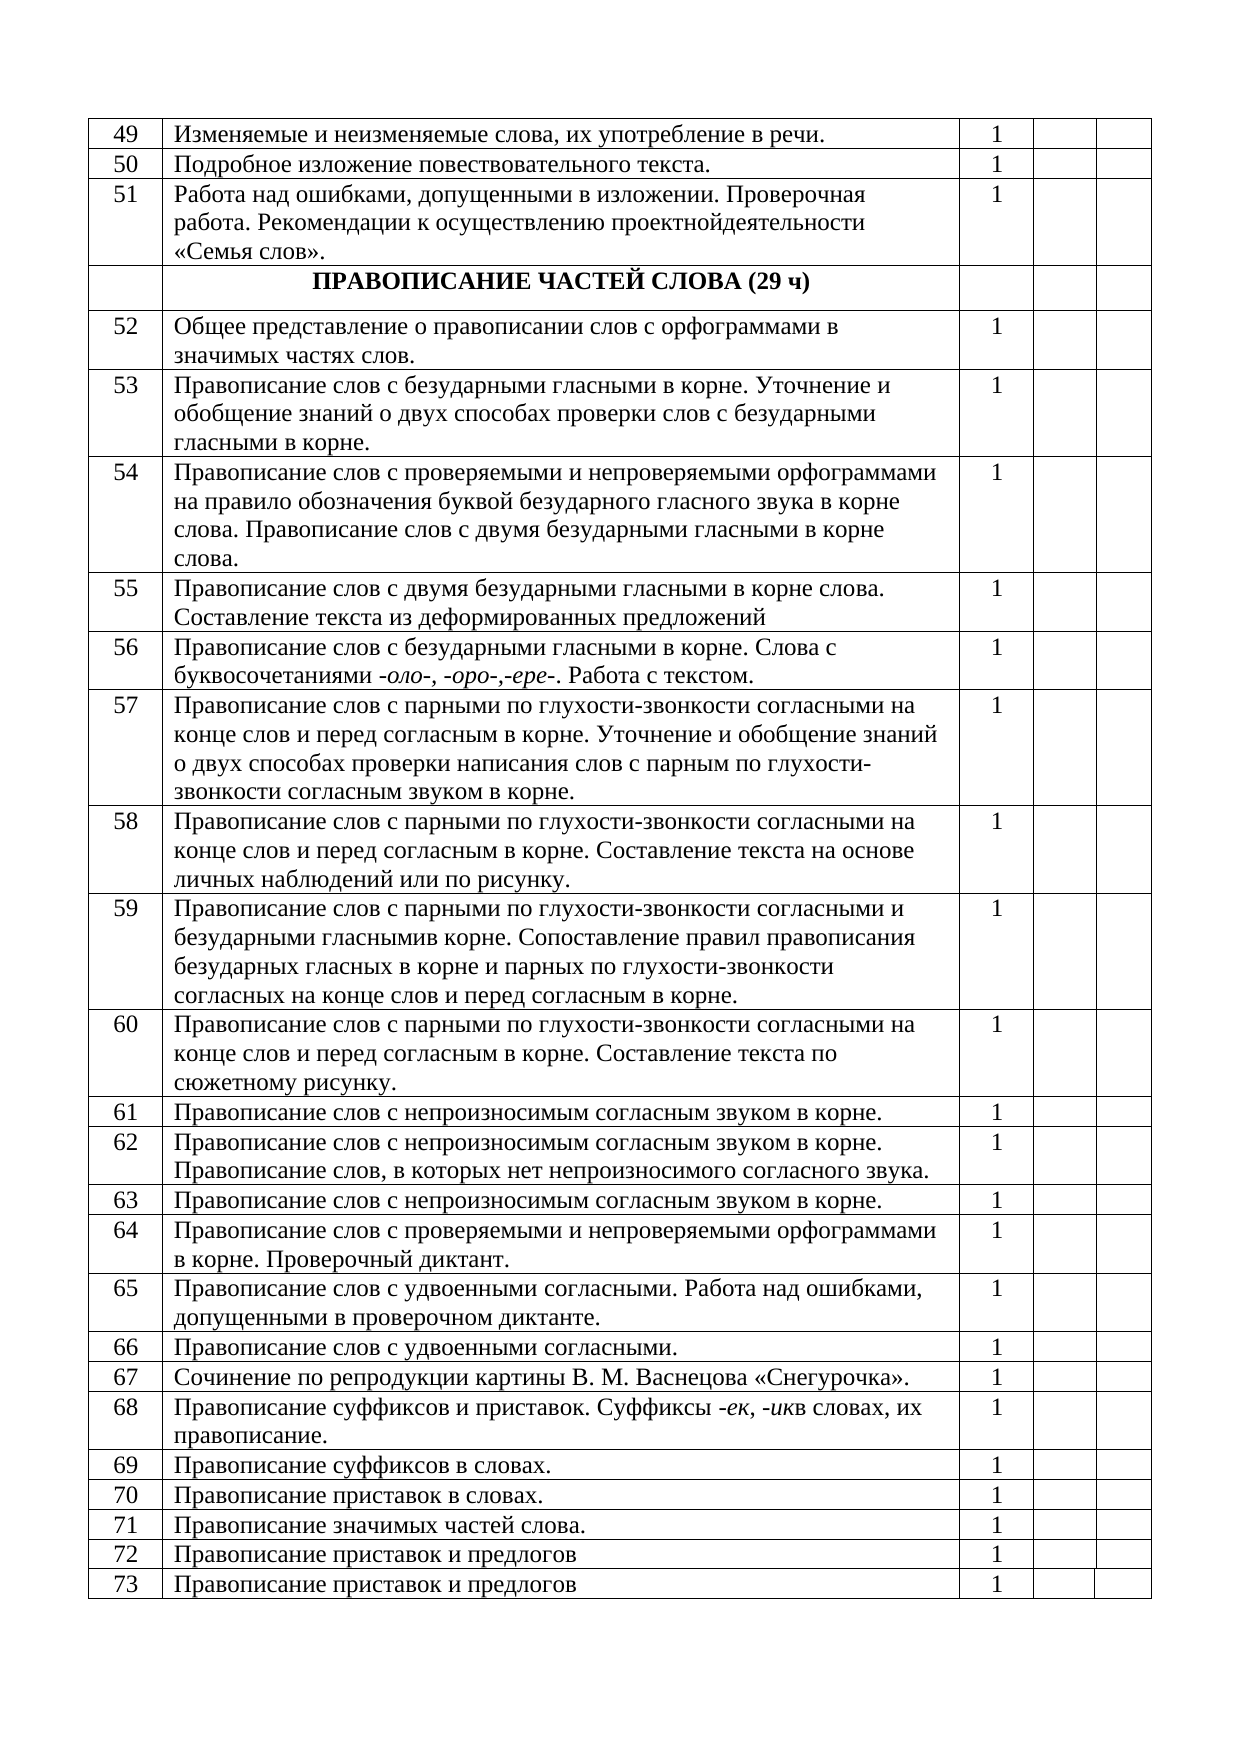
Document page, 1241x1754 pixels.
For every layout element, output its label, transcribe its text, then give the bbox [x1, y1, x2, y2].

table_cell [1097, 266, 1151, 310]
table_cell [1097, 806, 1151, 892]
table_cell [1097, 1274, 1151, 1331]
table_cell [1034, 1362, 1096, 1391]
table_cell Сочинение по репродукции картины В. М. Васнецова «Снегурочка». [163, 1362, 959, 1391]
table_cell 61 [89, 1097, 162, 1126]
table_cell [1097, 149, 1151, 178]
table_cell 51 [89, 179, 162, 265]
table_cell 49 [89, 119, 162, 148]
table_cell [1034, 1185, 1096, 1214]
table_cell Правописание приставок в словах. [163, 1480, 959, 1509]
table_cell [1097, 1362, 1151, 1391]
table_cell [1034, 632, 1096, 689]
table_cell 67 [89, 1362, 162, 1391]
table_cell 59 [89, 894, 162, 1008]
table_cell ПРАВОПИСАНИЕ ЧАСТЕЙ СЛОВА (29 ч) [163, 266, 959, 310]
table_cell [960, 266, 1033, 310]
table_cell [1034, 149, 1096, 178]
table_cell 1 [960, 1569, 1033, 1598]
table_cell [1034, 1127, 1096, 1184]
table_cell [1034, 1097, 1096, 1126]
table_cell 69 [89, 1450, 162, 1479]
table_cell [1097, 457, 1151, 572]
table_cell Работа над ошибками, допущенными в изложении. Проверочная работа. Рекомендации к осуществлению проектнойдеятельности «Семья слов». [163, 179, 959, 265]
table_cell 73 [89, 1569, 162, 1598]
table_cell 71 [89, 1510, 162, 1538]
table_cell 1 [960, 1010, 1033, 1096]
table_cell 1 [960, 1274, 1033, 1331]
table_cell 1 [960, 179, 1033, 265]
table_cell 68 [89, 1392, 162, 1449]
table_cell 70 [89, 1480, 162, 1509]
table_cell Правописание слов с парными по глухости-звонкости согласными на конце слов и перед согласным в корне. Уточнение и обобщение знаний о двух способах проверки написания слов с парным по глухости-звонкости согласным звуком в корне. [163, 690, 959, 805]
table_cell Правописание слов с парными по глухости-звонкости согласными на конце слов и перед согласным в корне. Составление текста на основе личных наблюдений или по рисунку. [163, 806, 959, 892]
table_cell [1034, 1010, 1096, 1096]
table_cell 1 [960, 1540, 1033, 1568]
table_cell [1034, 457, 1096, 572]
table_cell [1097, 1127, 1151, 1184]
table_cell 50 [89, 149, 162, 178]
table_cell 1 [960, 370, 1033, 456]
table_cell [1097, 1185, 1151, 1214]
table_cell [1034, 573, 1096, 631]
table_cell Правописание слов с удвоенными согласными. Работа над ошибками, допущенными в проверочном диктанте. [163, 1274, 959, 1331]
table_cell [1095, 1569, 1151, 1598]
table_cell Правописание слов с непроизносимым согласным звуком в корне. [163, 1185, 959, 1214]
table_cell [1097, 1450, 1151, 1479]
table_cell Правописание приставок и предлогов [163, 1540, 959, 1568]
table_cell [1034, 370, 1096, 456]
table_cell 72 [89, 1540, 162, 1568]
table_cell [1034, 894, 1096, 1008]
table_cell Правописание слов с парными по глухости-звонкости согласными на конце слов и перед согласным в корне. Составление текста по сюжетному рисунку. [163, 1010, 959, 1096]
table_cell Правописание суффиксов и приставок. Суффиксы -ек, -икв словах, их правописание. [163, 1392, 959, 1449]
table_cell [1097, 1097, 1151, 1126]
table_cell [1034, 119, 1096, 148]
table_cell [1097, 179, 1151, 265]
table_cell 1 [960, 806, 1033, 892]
table_cell [1097, 1332, 1151, 1361]
table_cell 64 [89, 1215, 162, 1272]
table_cell Изменяемые и неизменяемые слова, их употребление в речи. [163, 119, 959, 148]
table_cell Правописание суффиксов в словах. [163, 1450, 959, 1479]
table_cell [1097, 690, 1151, 805]
table_cell 55 [89, 573, 162, 631]
table_cell [1034, 1569, 1094, 1598]
table_cell [1034, 1450, 1096, 1479]
table_cell 65 [89, 1274, 162, 1331]
table_cell 1 [960, 1450, 1033, 1479]
table_cell [1097, 1215, 1151, 1272]
table_cell 58 [89, 806, 162, 892]
table_cell [1034, 690, 1096, 805]
table_cell 66 [89, 1332, 162, 1361]
table_cell 1 [960, 311, 1033, 369]
table_cell [1034, 806, 1096, 892]
table_cell 52 [89, 311, 162, 369]
table_cell [1097, 1480, 1151, 1509]
table_cell Правописание слов с проверяемыми и непроверяемыми орфограммами на правило обозначения буквой безударного гласного звука в корне слова. Правописание слов с двумя безударными гласными в корне слова. [163, 457, 959, 572]
table_cell Общее представление о правописании слов с орфограммами в значимых частях слов. [163, 311, 959, 369]
table_cell [1097, 894, 1151, 1008]
table_cell [1034, 311, 1096, 369]
table_cell 1 [960, 1127, 1033, 1184]
table_cell [1034, 1215, 1096, 1272]
table_cell 1 [960, 632, 1033, 689]
table_cell 53 [89, 370, 162, 456]
table_cell [1034, 1480, 1096, 1509]
table_cell [1097, 573, 1151, 631]
table_cell 1 [960, 1215, 1033, 1272]
table_cell 1 [960, 1332, 1033, 1361]
table_cell 1 [960, 573, 1033, 631]
table_cell Правописание слов с удвоенными согласными. [163, 1332, 959, 1361]
table_cell [1034, 1332, 1096, 1361]
table_cell Правописание слов с двумя безударными гласными в корне слова. Составление текста из деформированных предложений [163, 573, 959, 631]
table_cell [1097, 632, 1151, 689]
table_cell [1097, 311, 1151, 369]
table_cell 56 [89, 632, 162, 689]
table_cell Правописание приставок и предлогов [163, 1569, 959, 1598]
table_cell [1097, 370, 1151, 456]
table_cell 1 [960, 1510, 1033, 1538]
table_cell 1 [960, 894, 1033, 1008]
table_cell [1034, 1540, 1096, 1568]
table_cell [1097, 1540, 1151, 1568]
table_cell 60 [89, 1010, 162, 1096]
table_cell 1 [960, 149, 1033, 178]
table_cell [1034, 266, 1096, 310]
table_cell 62 [89, 1127, 162, 1184]
table_cell [1097, 1392, 1151, 1449]
table_cell 54 [89, 457, 162, 572]
table_cell [89, 266, 162, 310]
table_cell Правописание значимых частей слова. [163, 1510, 959, 1538]
table_cell [1034, 1392, 1096, 1449]
table_cell [1034, 179, 1096, 265]
table_cell Правописание слов с безударными гласными в корне. Уточнение и обобщение знаний о двух способах проверки слов с безударными гласными в корне. [163, 370, 959, 456]
table_cell [1097, 1510, 1151, 1538]
table_cell 1 [960, 690, 1033, 805]
table_cell [1034, 1274, 1096, 1331]
table_cell Подробное изложение повествовательного текста. [163, 149, 959, 178]
table_cell Правописание слов с безударными гласными в корне. Слова с буквосочетаниями -оло-, -оро-,-ере-. Работа с текстом. [163, 632, 959, 689]
table_cell 63 [89, 1185, 162, 1214]
table_cell 1 [960, 119, 1033, 148]
table_cell [1034, 1510, 1096, 1538]
table_cell Правописание слов с проверяемыми и непроверяемыми орфограммами в корне. Проверочный диктант. [163, 1215, 959, 1272]
table_cell 57 [89, 690, 162, 805]
table_cell Правописание слов с непроизносимым согласным звуком в корне. Правописание слов, в которых нет непроизносимого согласного звука. [163, 1127, 959, 1184]
table_cell 1 [960, 1362, 1033, 1391]
table_cell 1 [960, 457, 1033, 572]
table_cell Правописание слов с непроизносимым согласным звуком в корне. [163, 1097, 959, 1126]
table_cell 1 [960, 1185, 1033, 1214]
table_cell Правописание слов с парными по глухости-звонкости согласными и безударными гласнымив корне. Сопоставление правил правописания безударных гласных в корне и парных по глухости-звонкости согласных на конце слов и перед согласным в корне. [163, 894, 959, 1008]
table_cell 1 [960, 1097, 1033, 1126]
table_cell 1 [960, 1480, 1033, 1509]
table_cell 1 [960, 1392, 1033, 1449]
table_cell [1097, 1010, 1151, 1096]
table_cell [1097, 119, 1151, 148]
